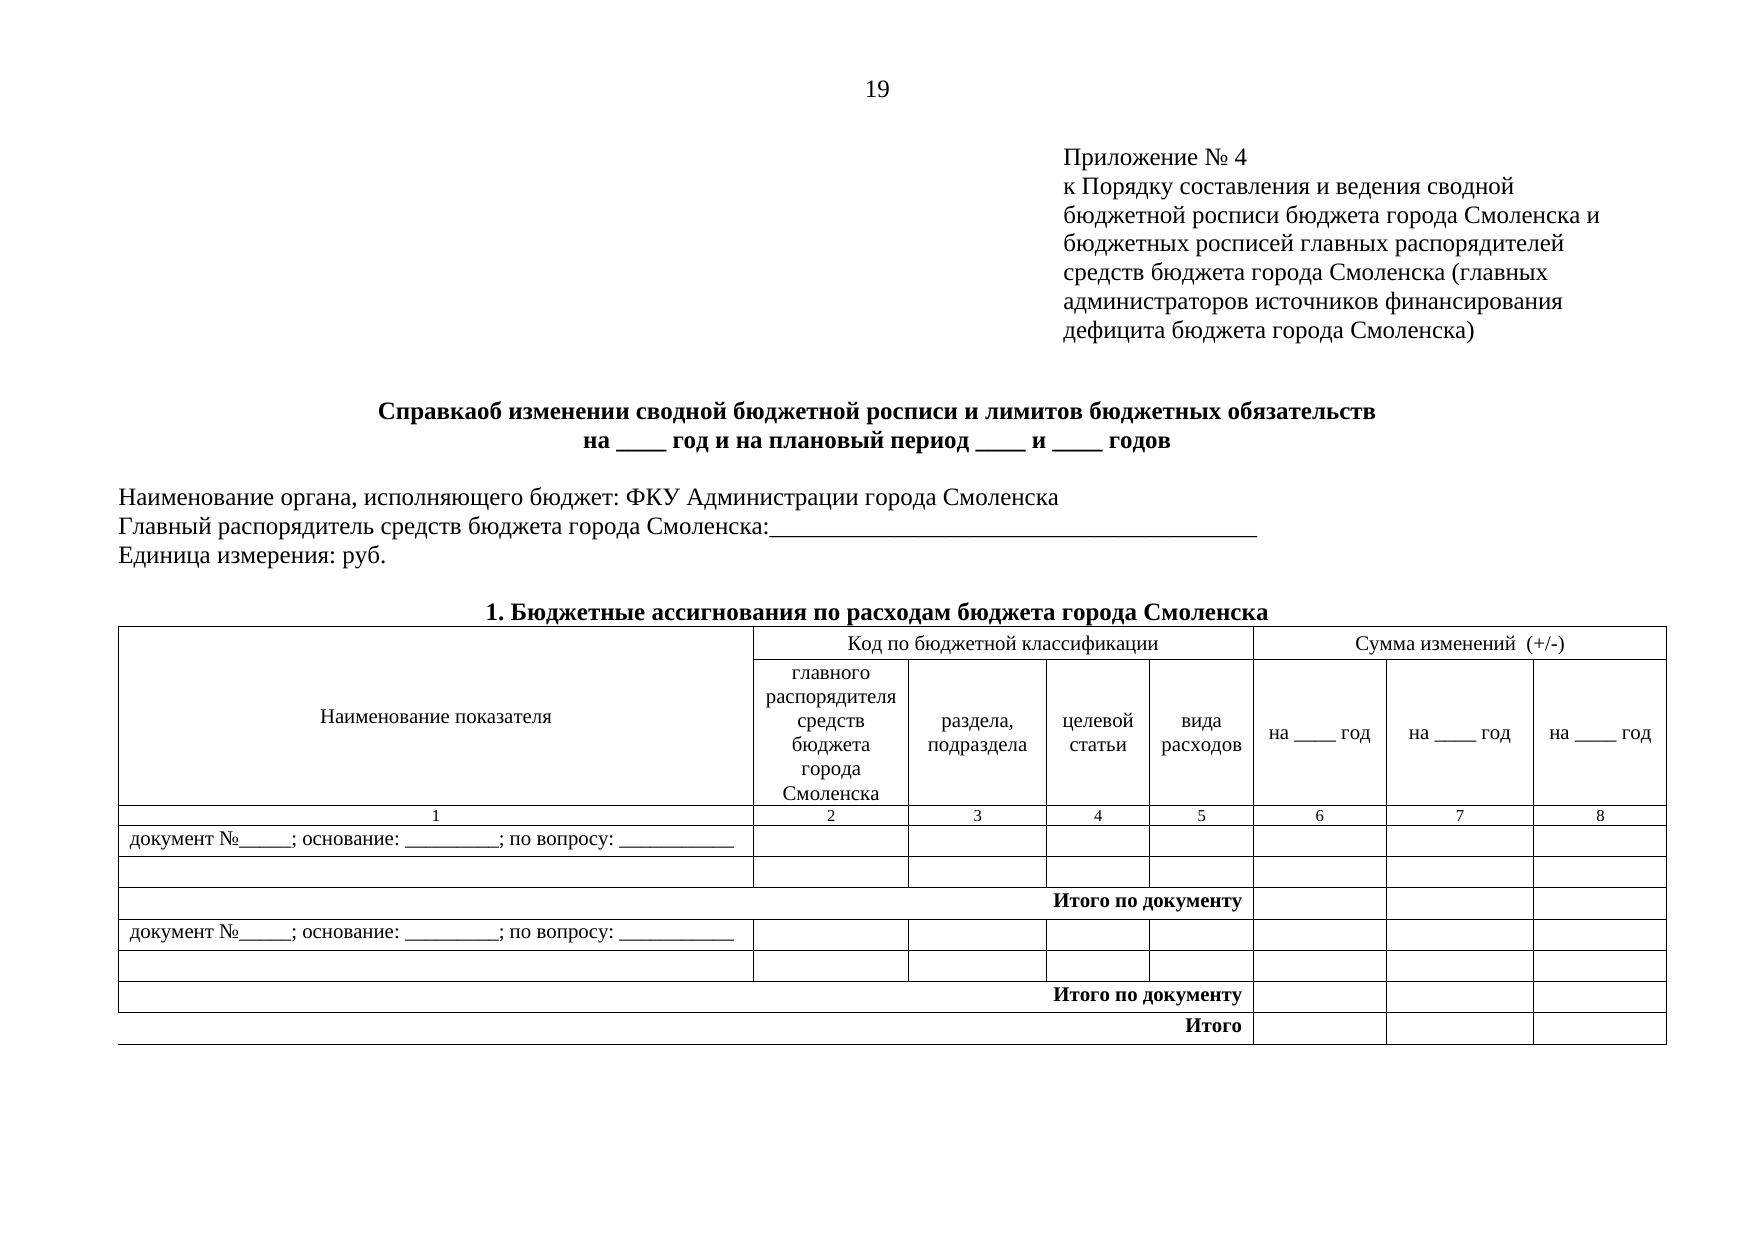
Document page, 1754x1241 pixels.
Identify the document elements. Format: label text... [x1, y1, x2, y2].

text Главный распорядитель средств бюджета города Смоленска:_______________________________________ [118, 511, 1636, 540]
table_cell [1254, 982, 1386, 1012]
table_cell [1387, 888, 1533, 918]
table_cell [909, 826, 1046, 856]
table_cell [1254, 826, 1386, 856]
table_cell [1534, 1013, 1666, 1043]
table_cell 8 [1534, 806, 1666, 825]
text 1. Бюджетные ассигнования по расходам бюджета города Смоленска [118, 597, 1636, 626]
table_cell [1534, 857, 1666, 887]
table_cell [1387, 920, 1533, 950]
table_cell [909, 951, 1046, 981]
text Приложение № 4 [663, 142, 1636, 171]
text к Порядку составления и ведения сводной [663, 171, 1636, 200]
table_cell документ №_____; основание: _________; по вопросу: ___________ [119, 826, 753, 856]
table_cell 2 [754, 806, 908, 825]
table_cell на ____ год [1387, 660, 1533, 804]
table_cell раздела, подраздела [909, 660, 1046, 804]
table_cell [1150, 826, 1253, 856]
table_cell 7 [1387, 806, 1533, 825]
table_header Наименование показателя [119, 627, 753, 804]
table_cell [1047, 826, 1149, 856]
table_cell [1254, 920, 1386, 950]
text бюджетных росписей главных распорядителей [663, 228, 1636, 257]
table_cell [1150, 857, 1253, 887]
table_cell [1047, 951, 1149, 981]
table_cell 3 [909, 806, 1046, 825]
table_cell на ____ год [1534, 660, 1666, 804]
table_cell [1150, 951, 1253, 981]
table_cell Итого [118, 1013, 1253, 1043]
table_cell [1387, 826, 1533, 856]
table_cell [1254, 1013, 1386, 1043]
text средств бюджета города Смоленска (главных [663, 257, 1636, 286]
table_cell [1047, 857, 1149, 887]
table_cell [119, 951, 753, 981]
text Наименование органа, исполняющего бюджет: ФКУ Администрации города Смоленска [118, 482, 1636, 511]
table_header Сумма изменений (+/-) [1254, 627, 1666, 659]
table_cell [1387, 982, 1533, 1012]
table_cell [1387, 857, 1533, 887]
table_cell [754, 857, 908, 887]
table_cell [909, 857, 1046, 887]
table_cell [754, 826, 908, 856]
table_cell [1254, 951, 1386, 981]
table_header Код по бюджетной классификации [754, 627, 1253, 659]
table_cell [909, 920, 1046, 950]
table_cell 1 [119, 806, 753, 825]
table_cell [754, 951, 908, 981]
text Справкаоб изменении сводной бюджетной росписи и лимитов бюджетных обязательств [118, 396, 1636, 425]
table_cell [1534, 920, 1666, 950]
text на ____ год и на плановый период ____ и ____ годов [118, 425, 1636, 454]
table_cell на ____ год [1254, 660, 1386, 804]
text дефицита бюджета города Смоленска) [663, 315, 1636, 343]
table_cell [1534, 951, 1666, 981]
table_cell документ №_____; основание: _________; по вопросу: ___________ [119, 920, 753, 950]
table_cell [1534, 826, 1666, 856]
table_cell [1534, 982, 1666, 1012]
table_cell вида расходов [1150, 660, 1253, 804]
table_cell 4 [1047, 806, 1149, 825]
table_cell [1387, 951, 1533, 981]
table_cell Итого по документу [119, 982, 1253, 1012]
table_cell [119, 857, 753, 887]
table_cell [1534, 888, 1666, 918]
table_cell [1254, 857, 1386, 887]
table_cell [754, 920, 908, 950]
table_cell [1387, 1013, 1533, 1043]
table_cell 5 [1150, 806, 1253, 825]
table_cell [1254, 888, 1386, 918]
text бюджетной росписи бюджета города Смоленска и [663, 200, 1636, 228]
table_cell 6 [1254, 806, 1386, 825]
table_cell Итого по документу [119, 888, 1253, 918]
table_cell [1150, 920, 1253, 950]
table_cell главного распорядителя средств бюджета города Смоленска [754, 660, 908, 804]
table_cell [1047, 920, 1149, 950]
text администраторов источников финансирования [663, 286, 1636, 315]
table_cell целевой статьи [1047, 660, 1149, 804]
text Единица измерения: руб. [118, 540, 1636, 569]
